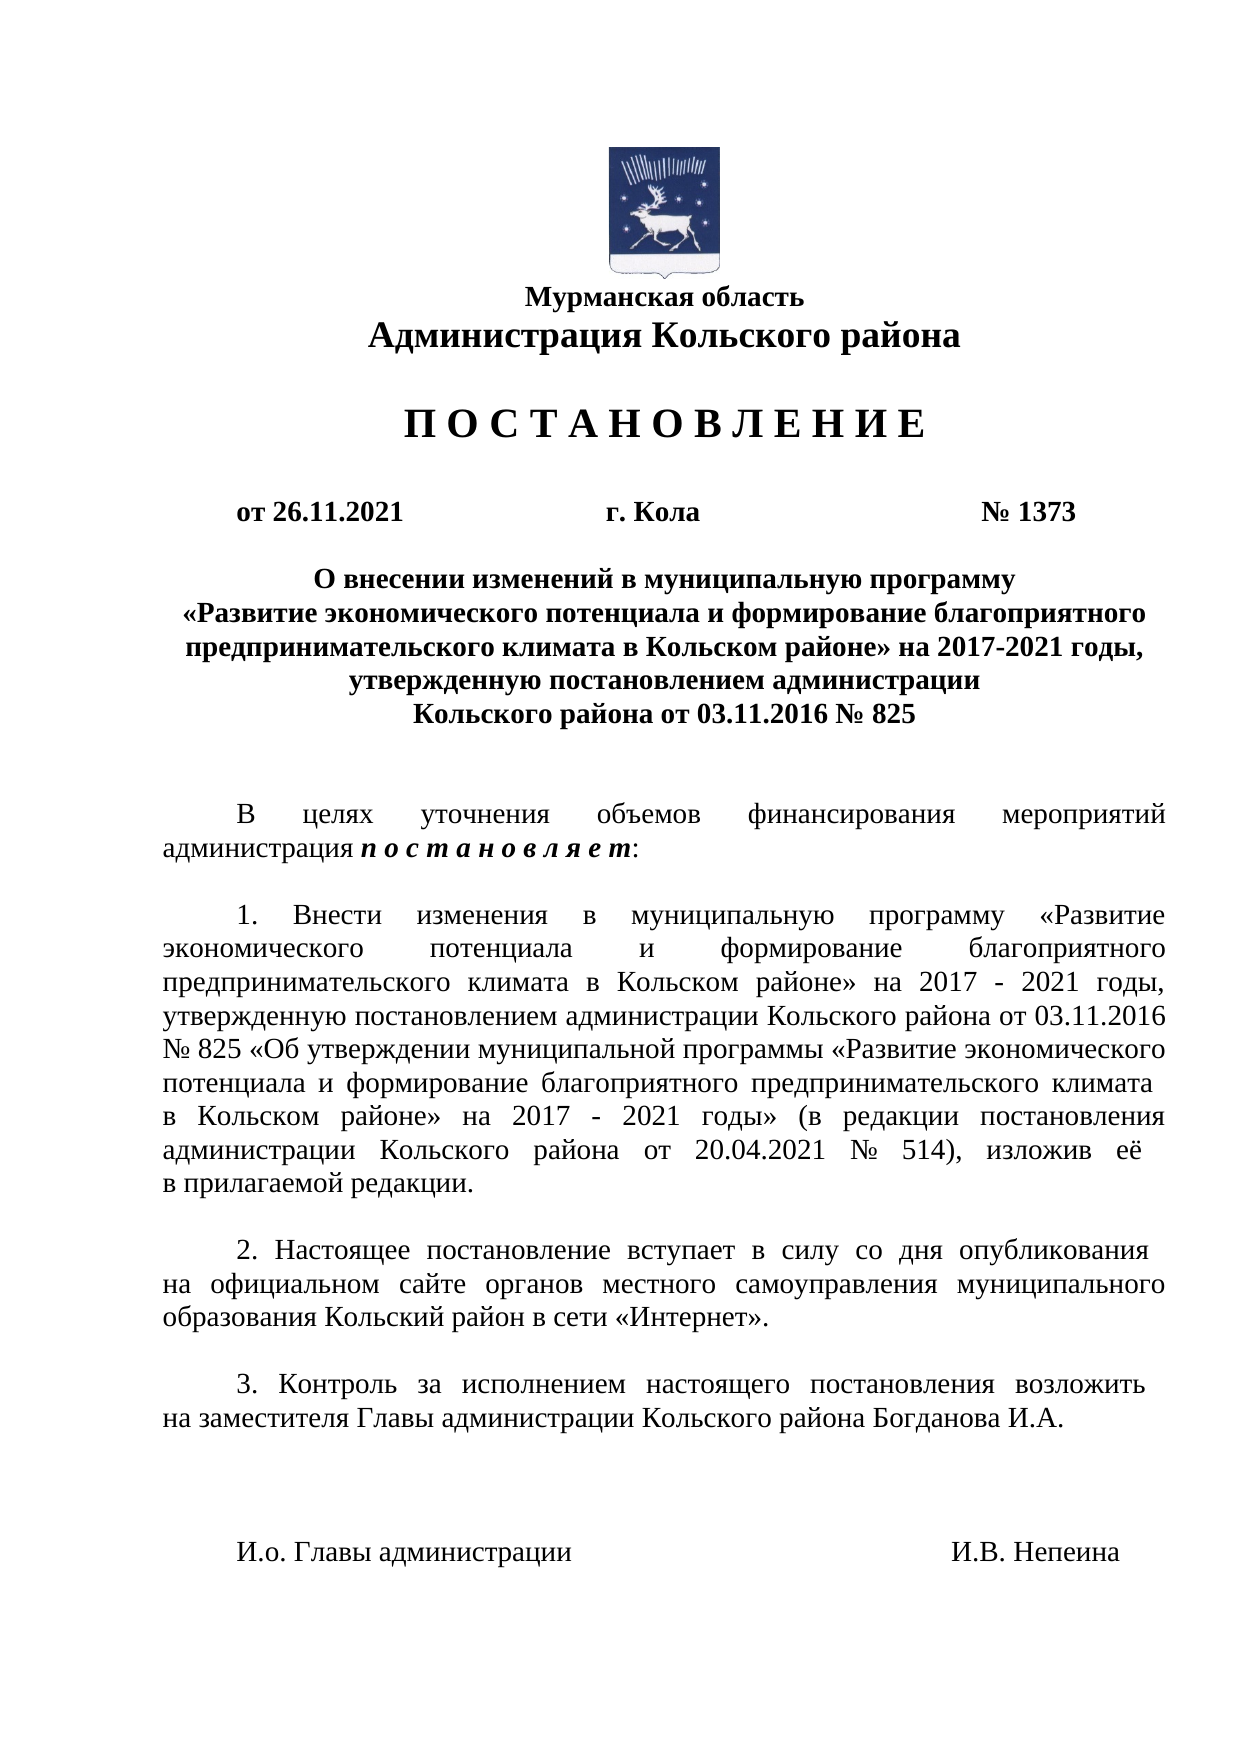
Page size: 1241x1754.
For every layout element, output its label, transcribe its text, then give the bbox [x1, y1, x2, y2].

text 3. Контроль за исполнением настоящего постановления возложить на заместителя Главы администрации Кольского района Богданова И.А. [162, 1367, 1166, 1434]
text Администрация Кольского района [162, 312, 1166, 356]
text В целях уточнения объемов финансирования мероприятий администрация п о с т а н о в л я е т: [162, 796, 1166, 863]
text О внесении изменений в муниципальную программу [162, 562, 1166, 595]
text П О С Т А Н О В Л Е Н И Е [162, 399, 1166, 447]
picture [608, 147, 720, 279]
text И.о. Главы администрации И.В. Непеина [162, 1534, 1122, 1568]
text Мурманская область [162, 279, 1166, 312]
text 2. Настоящее постановление вступает в силу со дня опубликования на официальном сайте органов местного самоуправления муниципального образования Кольский район в сети «Интернет». [162, 1232, 1166, 1333]
text «Развитие экономического потенциала и формирование благоприятного предпринимательского климата в Кольском районе» на 2017-2021 годы, утвержденную постановлением администрации [162, 595, 1166, 696]
text Кольского района от 03.11.2016 № 825 [162, 696, 1166, 729]
text от 26.11.2021 г. Кола № 1373 [162, 494, 1122, 528]
text 1. Внести изменения в муниципальную программу «Развитие экономического потенциала и формирование благоприятного предпринимательского климата в Кольском районе» на 2017 - 2021 годы, утвержденную постановлением администрации Кольского района от 03.11.2016 № 825 «Об утверждении муниципальной программы «Развитие экономического потенциала и формирование благоприятного предпринимательского климата в Кольском районе» на 2017 - 2021 годы» (в редакции постановления администрации Кольского района от 20.04.2021 № 514), изложив её в прилагаемой редакции. [162, 897, 1166, 1199]
